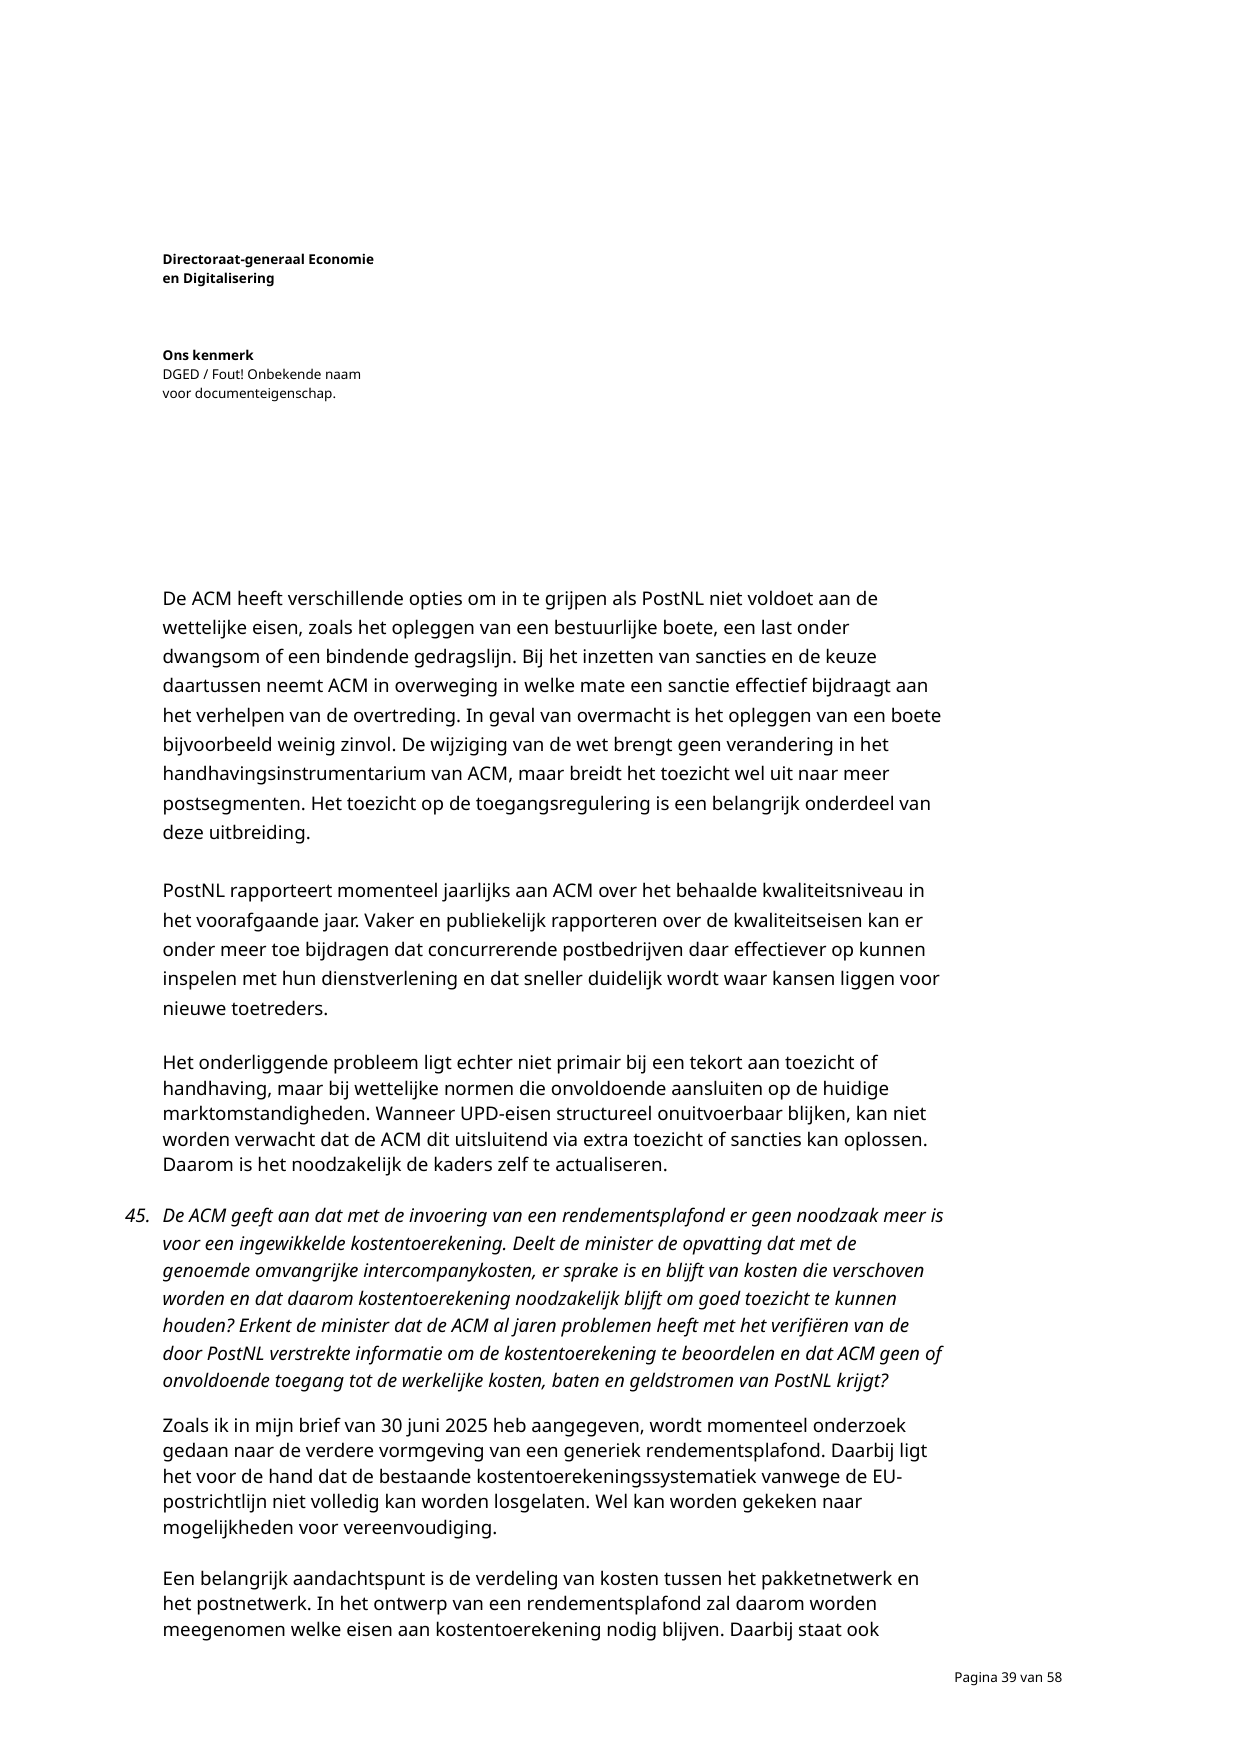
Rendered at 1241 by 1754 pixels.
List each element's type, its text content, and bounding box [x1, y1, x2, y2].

text De ACM heeft verschillende opties om in te grijpen als PostNL niet voldoet aan de wettelijke eisen, zoals het opleggen van een bestuurlijke boete, een last onder dwangsom of een bindende gedragslijn. Bij het inzetten van sancties en de keuze daartussen neemt ACM in overweging in welke mate een sanctie effectief bijdraagt aan het verhelpen van de overtreding. In geval van overmacht is het opleggen van een boete bijvoorbeeld weinig zinvol. De wijziging van de wet brengt geen verandering in het handhavingsinstrumentarium van ACM, maar breidt het toezicht wel uit naar meer postsegmenten. Het toezicht op de toegangsregulering is een belangrijk onderdeel van deze uitbreiding. [162, 585, 947, 845]
text Een belangrijk aandachtspunt is de verdeling van kosten tussen het pakketnetwerk en het postnetwerk. In het ontwerp van een rendementsplafond zal daarom worden meegenomen welke eisen aan kostentoerekening nodig blijven. Daarbij staat ook centraal welke informatie de ACM minimaal moet ontvangen om effectief toezicht te houden en eindgebruikers te beschermen tegen mogelijk misbruik van marktmacht. [162, 1565, 947, 1642]
text Zoals ik in mijn brief van 30 juni 2025 heb aangegeven, wordt momenteel onderzoek gedaan naar de verdere vormgeving van een generiek rendementsplafond. Daarbij ligt het voor de hand dat de bestaande kostentoerekeningssystematiek vanwege de EU-postrichtlijn niet volledig kan worden losgelaten. Wel kan worden gekeken naar mogelijkheden voor vereenvoudiging. [162, 1412, 947, 1539]
text De ACM geeft aan dat met de invoering van een rendementsplafond er geen noodzaak meer is voor een ingewikkelde kostentoerekening. Deelt de minister de opvatting dat met de genoemde omvangrijke intercompanykosten, er sprake is en blijft van kosten die verschoven worden en dat daarom kostentoerekening noodzakelijk blijft om goed toezicht te kunnen houden? Erkent de minister dat de ACM al jaren problemen heeft met het verifiëren van de door PostNL verstrekte informatie om de kostentoerekening te beoordelen en dat ACM geen of onvoldoende toegang tot de werkelijke kosten, baten en geldstromen van PostNL krijgt? [125, 1203, 947, 1393]
text Het onderliggende probleem ligt echter niet primair bij een tekort aan toezicht of handhaving, maar bij wettelijke normen die onvoldoende aansluiten op de huidige marktomstandigheden. Wanneer UPD-eisen structureel onuitvoerbaar blijken, kan niet worden verwacht dat de ACM dit uitsluitend via extra toezicht of sancties kan oplossen. Daarom is het noodzakelijk de kaders zelf te actualiseren. [162, 1049, 947, 1177]
text PostNL rapporteert momenteel jaarlijks aan ACM over het behaalde kwaliteitsniveau in het voorafgaande jaar. Vaker en publiekelijk rapporteren over de kwaliteitseisen kan er onder meer toe bijdragen dat concurrerende postbedrijven daar effectiever op kunnen inspelen met hun dienstverlening en dat sneller duidelijk wordt waar kansen liggen voor nieuwe toetreders. [162, 878, 947, 1020]
